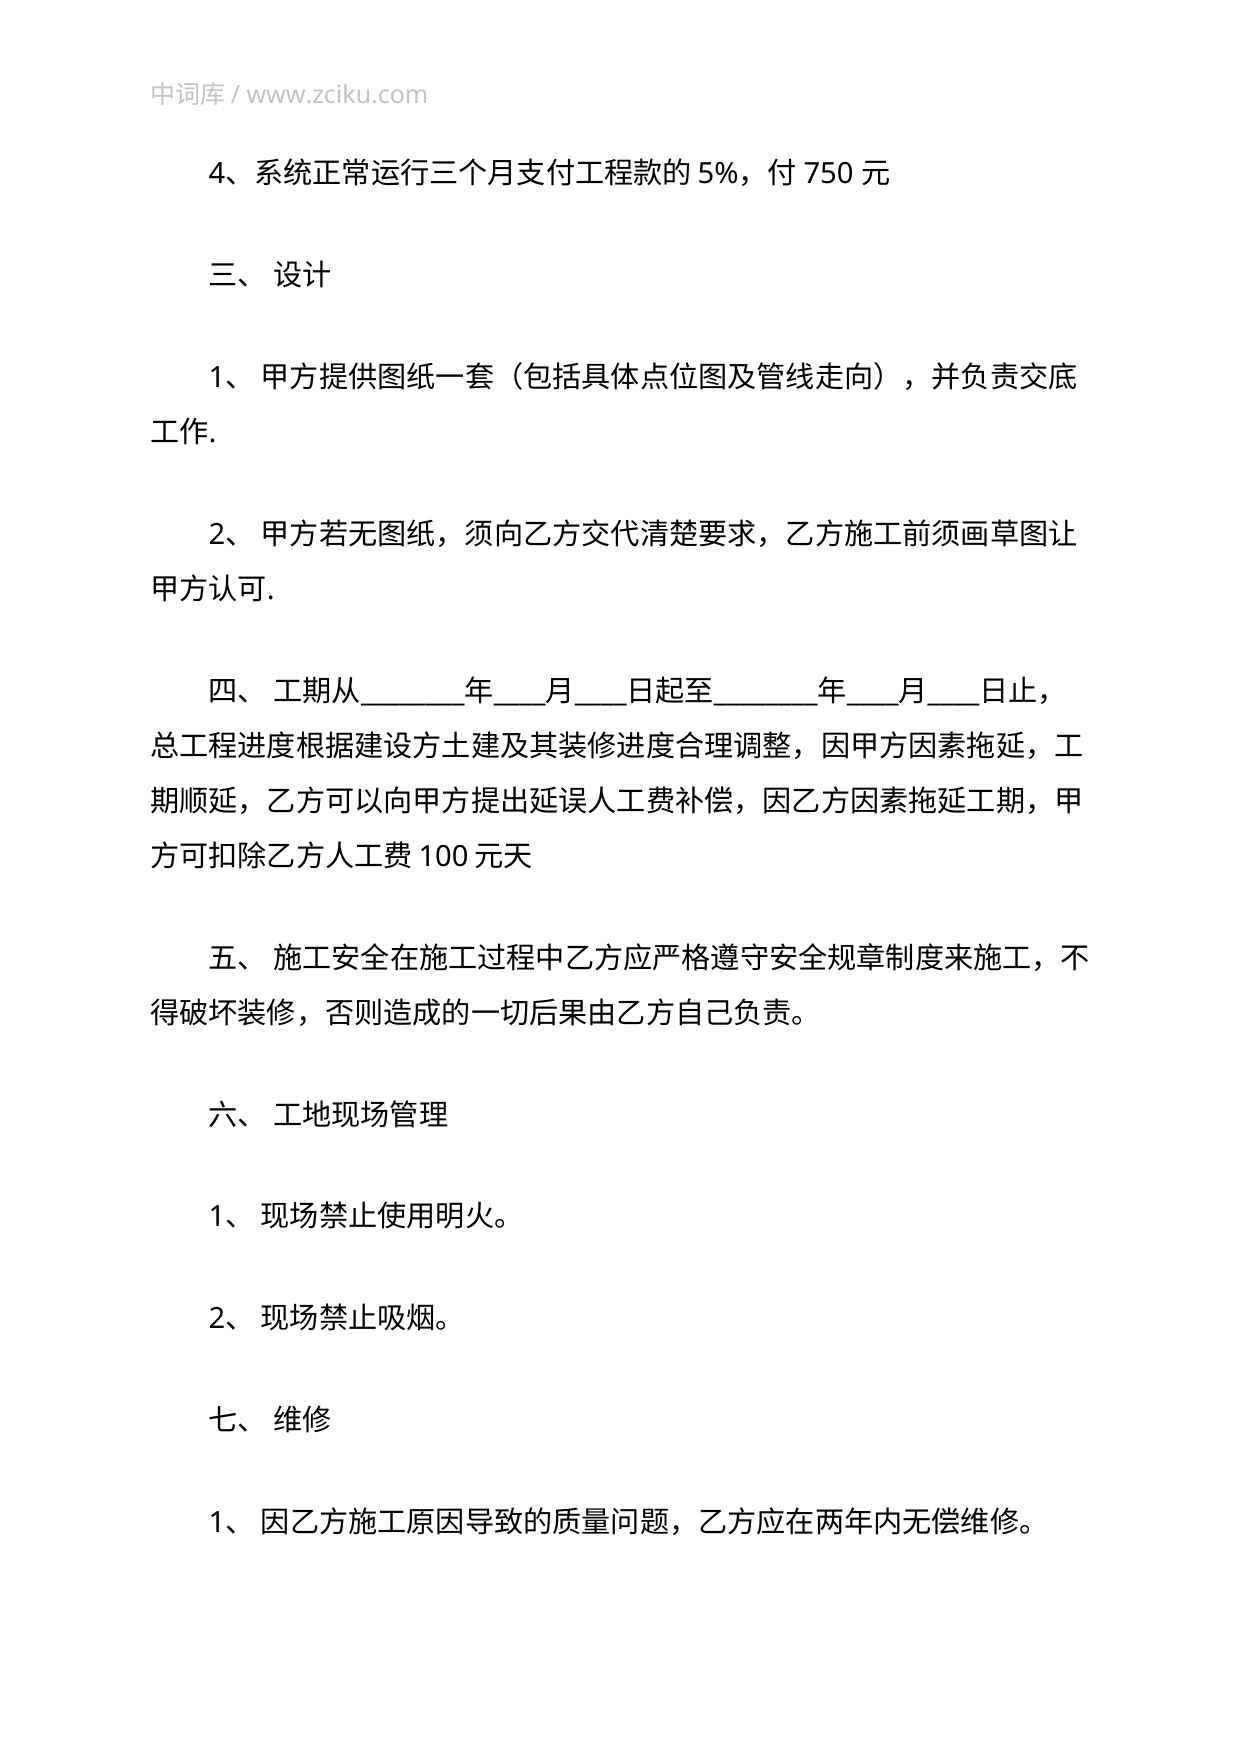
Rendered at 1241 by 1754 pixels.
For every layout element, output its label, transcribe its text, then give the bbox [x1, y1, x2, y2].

text 1、 因乙方施工原因导致的质量问题，乙方应在两年内无偿维修。 [150, 1499, 1090, 1541]
text 七、 维修 [150, 1397, 1090, 1439]
text 2、 现场禁止吸烟。 [150, 1295, 1090, 1337]
text 四、 工期从________年____月____日起至________年____月____日止，总工程进度根据建设方土建及其装修进度合理调整，因甲方因素拖延，工期顺延，乙方可以向甲方提出延误人工费补偿，因乙方因素拖延工期，甲方可扣除乙方人工费100元天 [150, 668, 1090, 875]
text 六、 工地现场管理 [150, 1091, 1090, 1133]
text 1、 甲方提供图纸一套（包括具体点位图及管线走向），并负责交底工作. [150, 354, 1090, 451]
text 五、 施工安全在施工过程中乙方应严格遵守安全规章制度来施工，不得破坏装修，否则造成的一切后果由乙方自己负责。 [150, 934, 1090, 1032]
text 4、系统正常运行三个月支付工程款的5%，付 750 元 [150, 150, 1090, 192]
text 三、 设计 [150, 252, 1090, 294]
text 1、 现场禁止使用明火。 [150, 1193, 1090, 1235]
text 2、 甲方若无图纸，须向乙方交代清楚要求，乙方施工前须画草图让甲方认可. [150, 511, 1090, 608]
